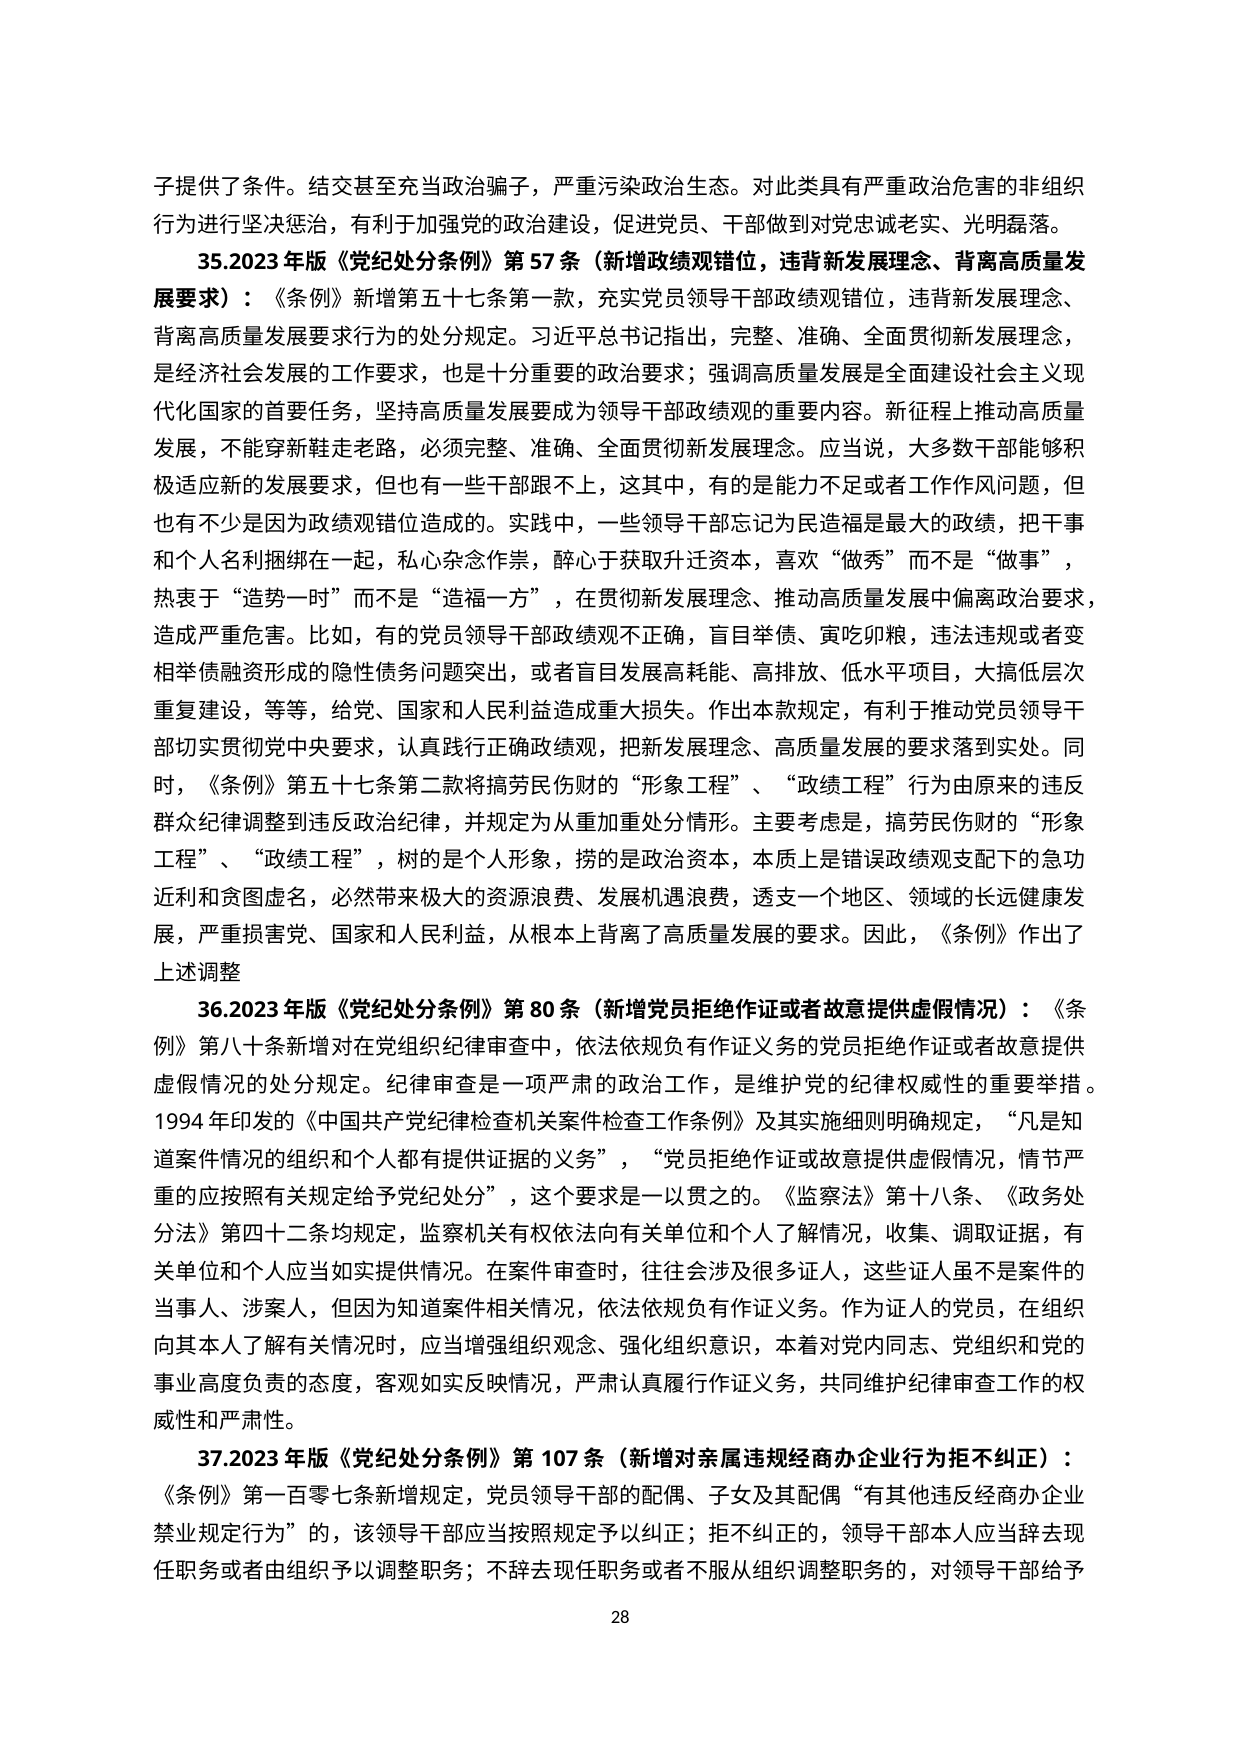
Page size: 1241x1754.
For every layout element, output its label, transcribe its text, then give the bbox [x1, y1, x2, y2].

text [153, 166, 1087, 241]
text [153, 1438, 1087, 1587]
text 35.2023年版《党纪处分条例》第57条（新增政绩观错位，违背新发展理念、背离高质量发展要求）：《条例》新增第五十七条第一款，充实党员领导干部政绩观错位，违背新发展理念、背离高质量发展要求行为的处分规定。习近平总书记指出，完整、准确、全面贯彻新发展理念，是经济社会发展的工作要求，也是十分重要的政治要求；强调高质量发展是全面建设社会主义现代化国家的首要任务，坚持高质量发展要成为领导干部政绩观的重要内容。新征程上推动高质量发展，不能穿新鞋走老路，必须完整、准确、全面贯彻新发展理念。应当说，大多数干部能够积极适应新的发展要求，但也有一些干部跟不上，这其中，有的是能力不足或者工作作风问题，但也有不少是因为政绩观错位造成的。实践中，一些领导干部忘记为民造福是最大的政绩，把干事和个人名利捆绑在一起，私心杂念作祟，醉心于获取升迁资本，喜欢“做秀”而不是“做事”，热衷于“造势一时”而不是“造福一方”，在贯彻新发展理念、推动高质量发展中偏离政治要求，造成严重危害。比如，有的党员领导干部政绩观不正确，盲目举债、寅吃卯粮，违法违规或者变相举债融资形成的隐性债务问题突出，或者盲目发展高耗能、高排放、低水平项目，大搞低层次重复建设，等等，给党、国家和人民利益造成重大损失。作出本款规定，有利于推动党员领导干部切实贯彻党中央要求，认真践行正确政绩观，把新发展理念、高质量发展的要求落到实处。同时，《条例》第五十七条第二款将搞劳民伤财的“形象工程”、“政绩工程”行为由原来的违反群众纪律调整到违反政治纪律，并规定为从重加重处分情形。主要考虑是，搞劳民伤财的“形象工程”、“政绩工程”，树的是个人形象，捞的是政治资本，本质上是错误政绩观支配下的急功近利和贪图虚名，必然带来极大的资源浪费、发展机遇浪费，透支一个地区、领域的长远健康发展，严重损害党、国家和人民利益，从根本上背离了高质量发展的要求。因此，《条例》作出了上述调整 [153, 241, 1087, 989]
text 36.2023年版《党纪处分条例》第80条（新增党员拒绝作证或者故意提供虚假情况）：《条例》第八十条新增对在党组织纪律审查中，依法依规负有作证义务的党员拒绝作证或者故意提供虚假情况的处分规定。纪律审查是一项严肃的政治工作，是维护党的纪律权威性的重要举措。1994年印发的《中国共产党纪律检查机关案件检查工作条例》及其实施细则明确规定，“凡是知道案件情况的组织和个人都有提供证据的义务”，“党员拒绝作证或故意提供虚假情况，情节严重的应按照有关规定给予党纪处分”，这个要求是一以贯之的。《监察法》第十八条、《政务处分法》第四十二条均规定，监察机关有权依法向有关单位和个人了解情况，收集、调取证据，有关单位和个人应当如实提供情况。在案件审查时，往往会涉及很多证人，这些证人虽不是案件的当事人、涉案人，但因为知道案件相关情况，依法依规负有作证义务。作为证人的党员，在组织向其本人了解有关情况时，应当增强组织观念、强化组织意识，本着对党内同志、党组织和党的事业高度负责的态度，客观如实反映情况，严肃认真履行作证义务，共同维护纪律审查工作的权威性和严肃性。 [153, 989, 1087, 1438]
